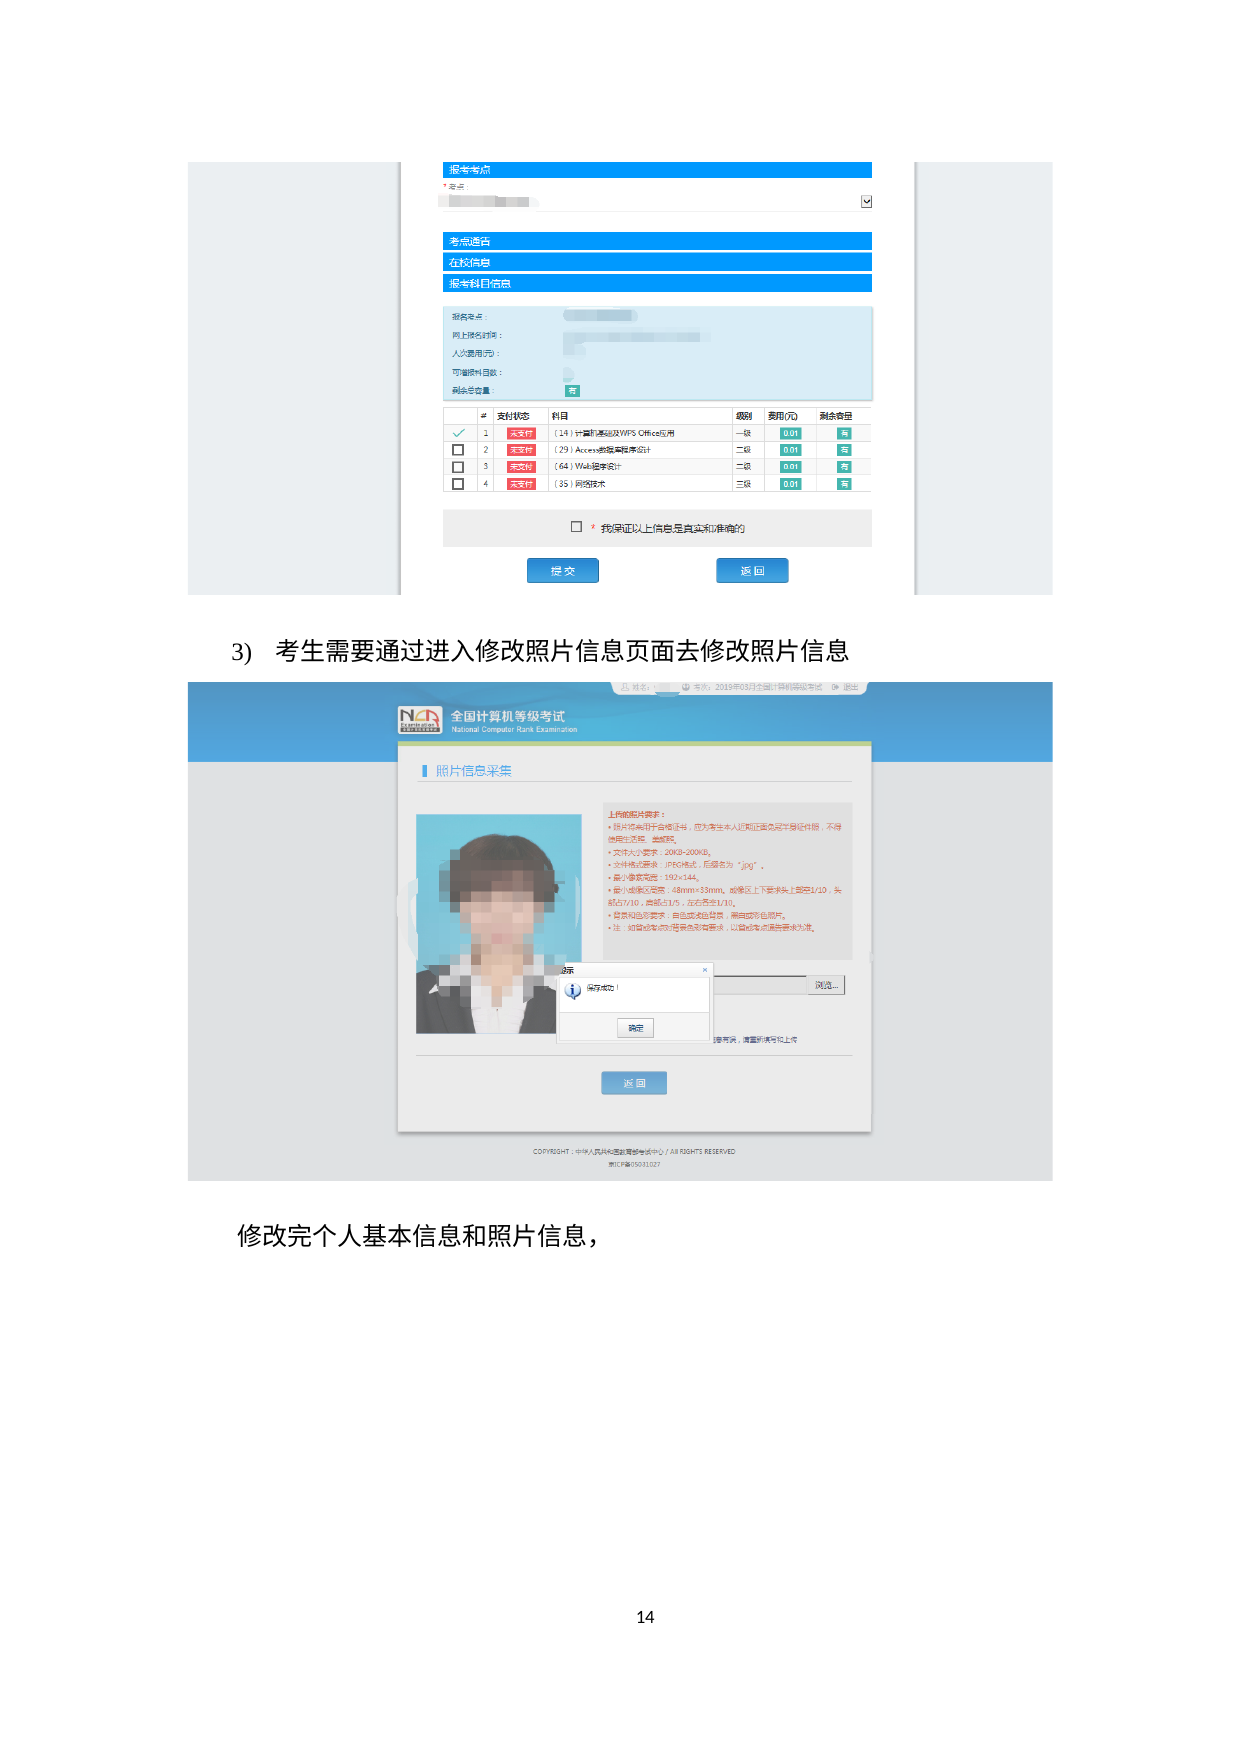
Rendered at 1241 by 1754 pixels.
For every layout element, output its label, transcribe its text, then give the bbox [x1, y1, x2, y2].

picture [187, 162, 1053, 595]
text 修改完个人基本信息和照片信息， [187, 1202, 1053, 1267]
list 考生需要通过进入修改照片信息页面去修改照片信息 [231, 617, 1053, 682]
picture [187, 682, 1053, 1181]
